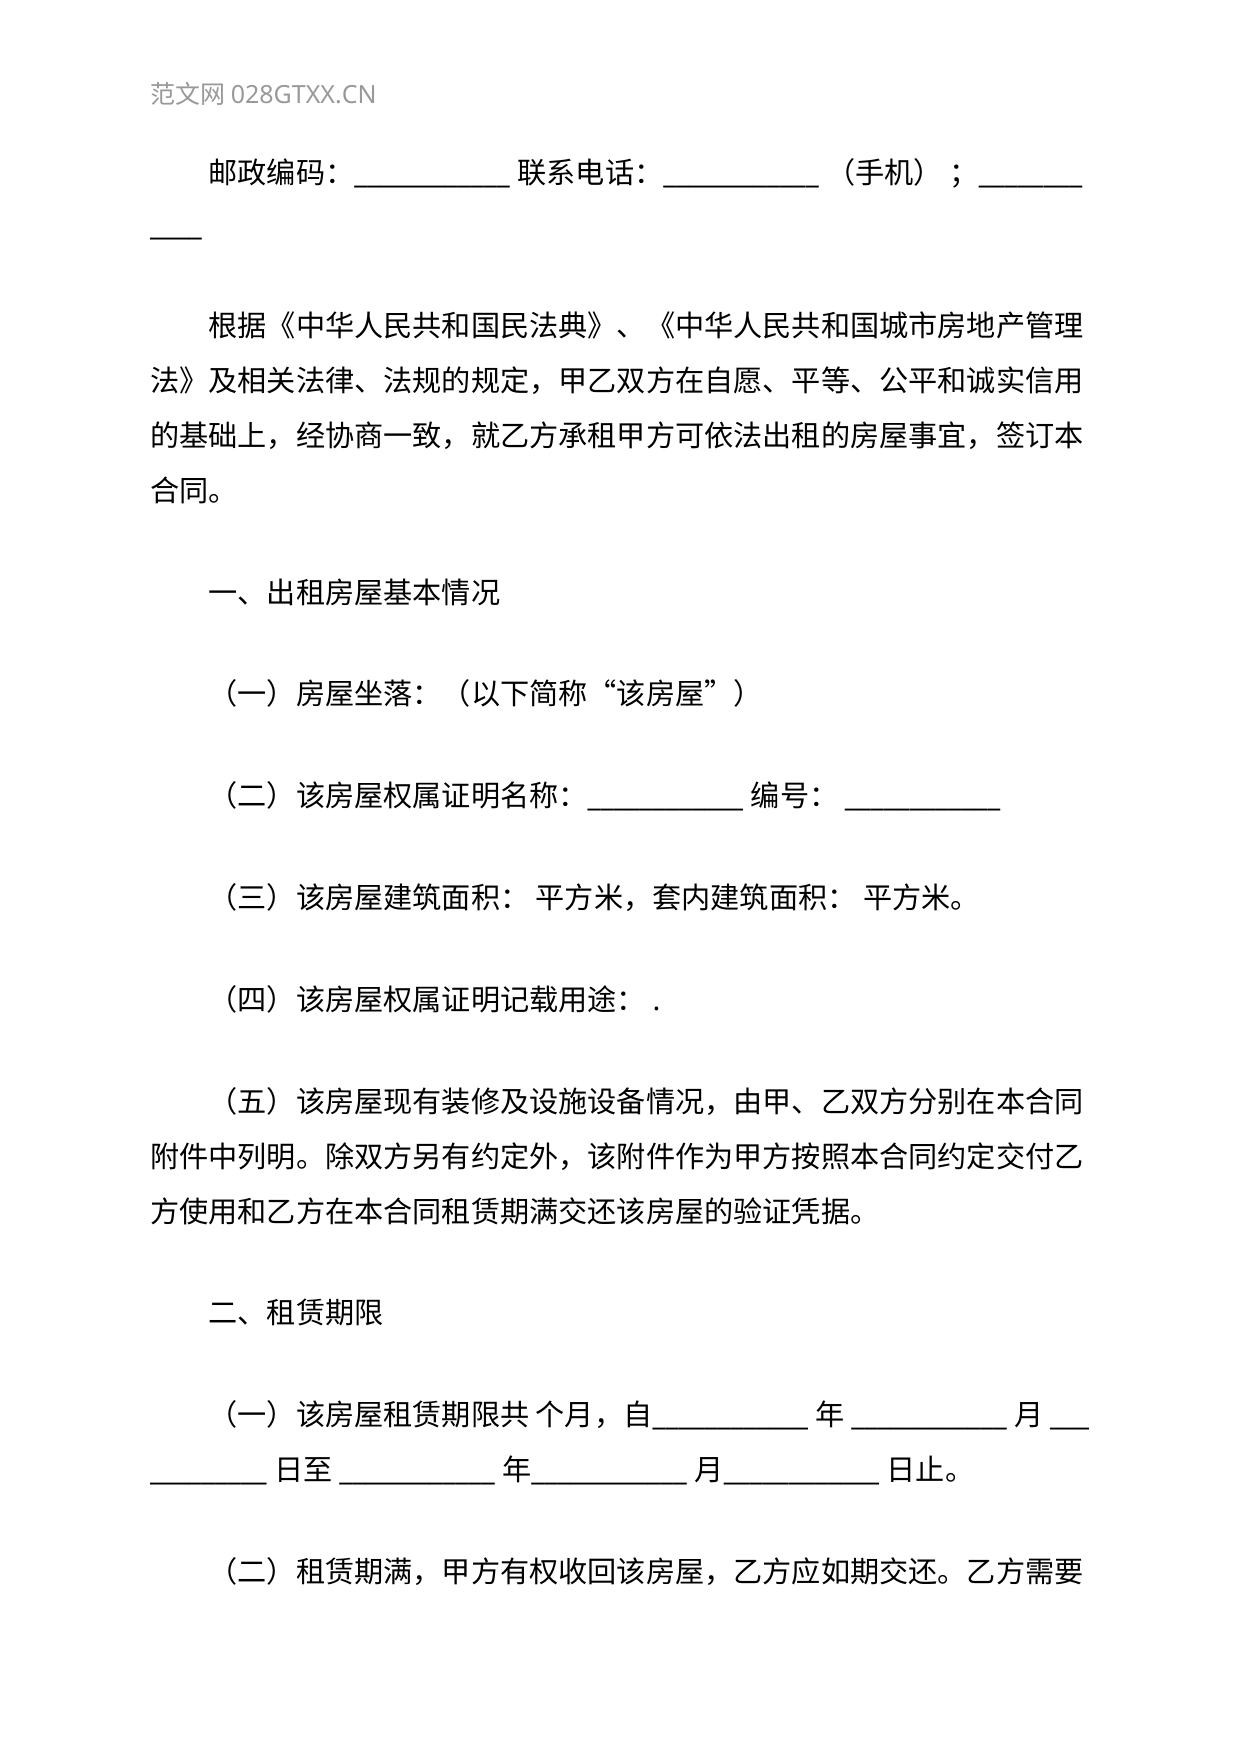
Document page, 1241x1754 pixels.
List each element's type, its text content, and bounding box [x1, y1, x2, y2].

text 邮政编码：____________ 联系电话：____________ （手机） ；____________ [150, 150, 1090, 244]
text （二）该房屋权属证明名称：____________ 编号： ____________ [150, 773, 1090, 815]
text 根据《中华人民共和国民法典》、《中华人民共和国城市房地产管理法》及相关法律、法规的规定，甲乙双方在自愿、平等、公平和诚实信用的基础上，经协商一致，就乙方承租甲方可依法出租的房屋事宜，签订本合同。 [150, 303, 1090, 510]
text （四）该房屋权属证明记载用途： . [150, 976, 1090, 1019]
text （三）该房屋建筑面积： 平方米，套内建筑面积： 平方米。 [150, 875, 1090, 917]
text （一）该房屋租赁期限共 个月，自____________ 年 ____________ 月 ____________ 日至 ____________ 年____________ 月____________ 日止。 [150, 1392, 1090, 1489]
text （五）该房屋现有装修及设施设备情况，由甲、乙双方分别在本合同附件中列明。除双方另有约定外，该附件作为甲方按照本合同约定交付乙方使用和乙方在本合同租赁期满交还该房屋的验证凭据。 [150, 1078, 1090, 1231]
text 二、租赁期限 [150, 1290, 1090, 1332]
text （一）房屋坐落：（以下简称“该房屋”） [150, 671, 1090, 713]
text 一、出租房屋基本情况 [150, 569, 1090, 611]
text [150, 1549, 1090, 1591]
